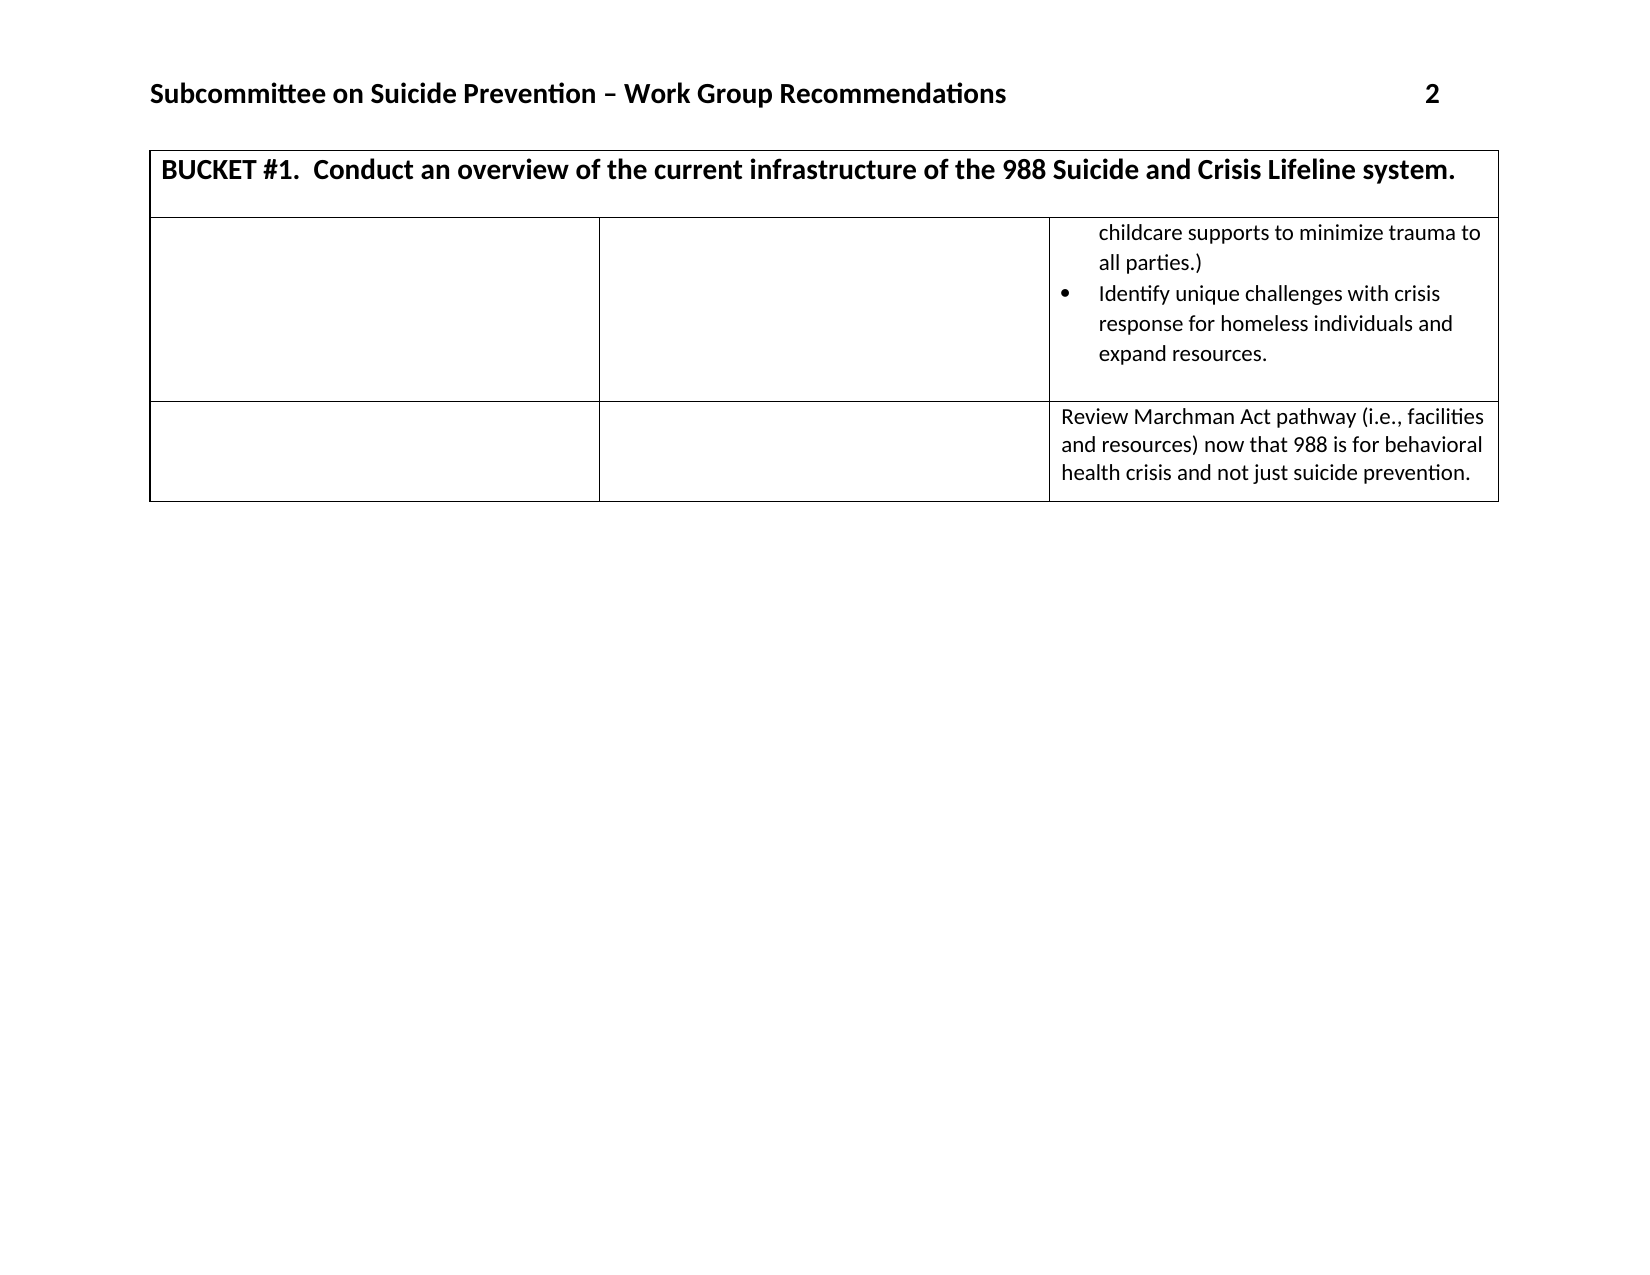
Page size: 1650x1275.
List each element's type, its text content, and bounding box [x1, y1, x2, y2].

table_cell Review Marchman Act pathway (i.e., facilities and resources) now that 988 is for behavioral health crisis and not just suicide prevention. [1050, 402, 1498, 501]
table_cell [151, 402, 599, 501]
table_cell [151, 218, 599, 401]
table_header BUCKET #1. Conduct an overview of the current infrastructure of the 988 Suicide and Crisis Lifeline system. [151, 151, 1498, 217]
table_cell [600, 218, 1049, 401]
table_cell [600, 402, 1049, 501]
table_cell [1050, 218, 1498, 401]
